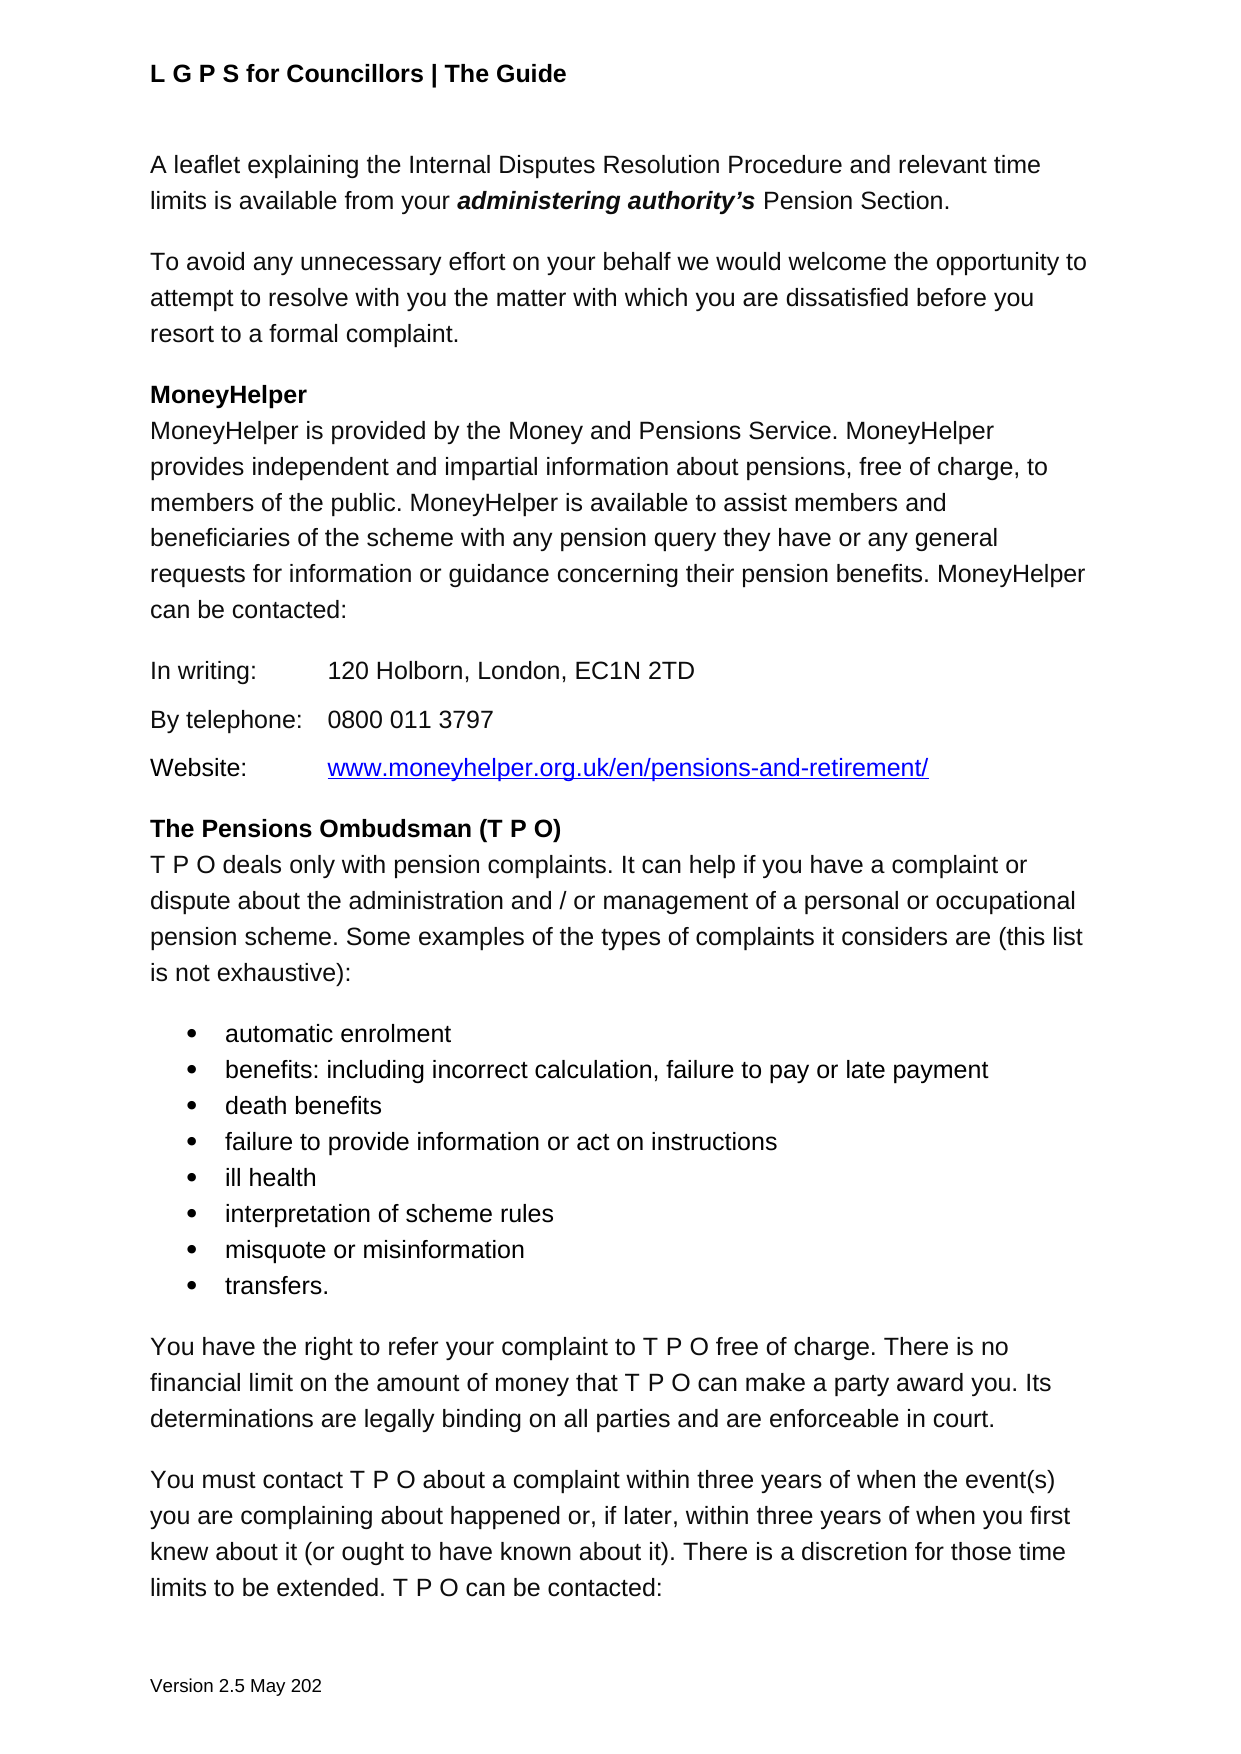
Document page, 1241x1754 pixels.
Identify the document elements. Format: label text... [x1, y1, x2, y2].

list automatic enrolment [187, 1019, 1090, 1048]
text You must contact T P O about a complaint within three years of when the event(s) you are complaining about happened or, if later, within three years of when you first knew about it (or ought to have known about it). There is a discretion for those time limits to be extended. T P O can be contacted: [150, 1465, 1090, 1601]
text You have the right to refer your complaint to T P O free of charge. There is no financial limit on the amount of money that T P O can make a party award you. Its determinations are legally binding on all parties and are enforceable in court. [150, 1332, 1090, 1433]
list death benefits [187, 1091, 1090, 1120]
text T P O deals only with pension complaints. It can help if you have a complaint or dispute about the administration and / or management of a personal or occupational pension scheme. Some examples of the types of complaints it considers are (this list is not exhaustive): [150, 850, 1090, 987]
text A leaflet explaining the Internal Disputes Resolution Procedure and relevant time limits is available from your administering authority’s Pension Section. [150, 150, 1090, 215]
text MoneyHelper is provided by the Money and Pensions Service. MoneyHelper provides independent and impartial information about pensions, free of charge, to members of the public. MoneyHelper is available to assist members and beneficiaries of the scheme with any pension query they have or any general requests for information or guidance concerning their pension benefits. MoneyHelper can be contacted: [150, 416, 1090, 624]
list failure to provide information or act on instructions [187, 1127, 1090, 1156]
subtitle MoneyHelper [150, 380, 1090, 408]
text In writing: 120 Holborn, London, EC1N 2TD [150, 656, 1090, 685]
list ill health [187, 1163, 1090, 1192]
list benefits: including incorrect calculation, failure to pay or late payment [187, 1055, 1090, 1084]
subtitle The Pensions Ombudsman (T P O) [150, 814, 1090, 843]
list interpretation of scheme rules [187, 1199, 1090, 1228]
text To avoid any unnecessary effort on your behalf we would welcome the opportunity to attempt to resolve with you the matter with which you are dissatisfied before you resort to a formal complaint. [150, 247, 1090, 347]
list transfers. [187, 1271, 1090, 1300]
list misquote or misinformation [187, 1235, 1090, 1264]
text By telephone: 0800 011 3797 [150, 705, 1090, 733]
text Website: www.moneyhelper.org.uk/en/pensions-and-retirement/ [150, 753, 1090, 782]
